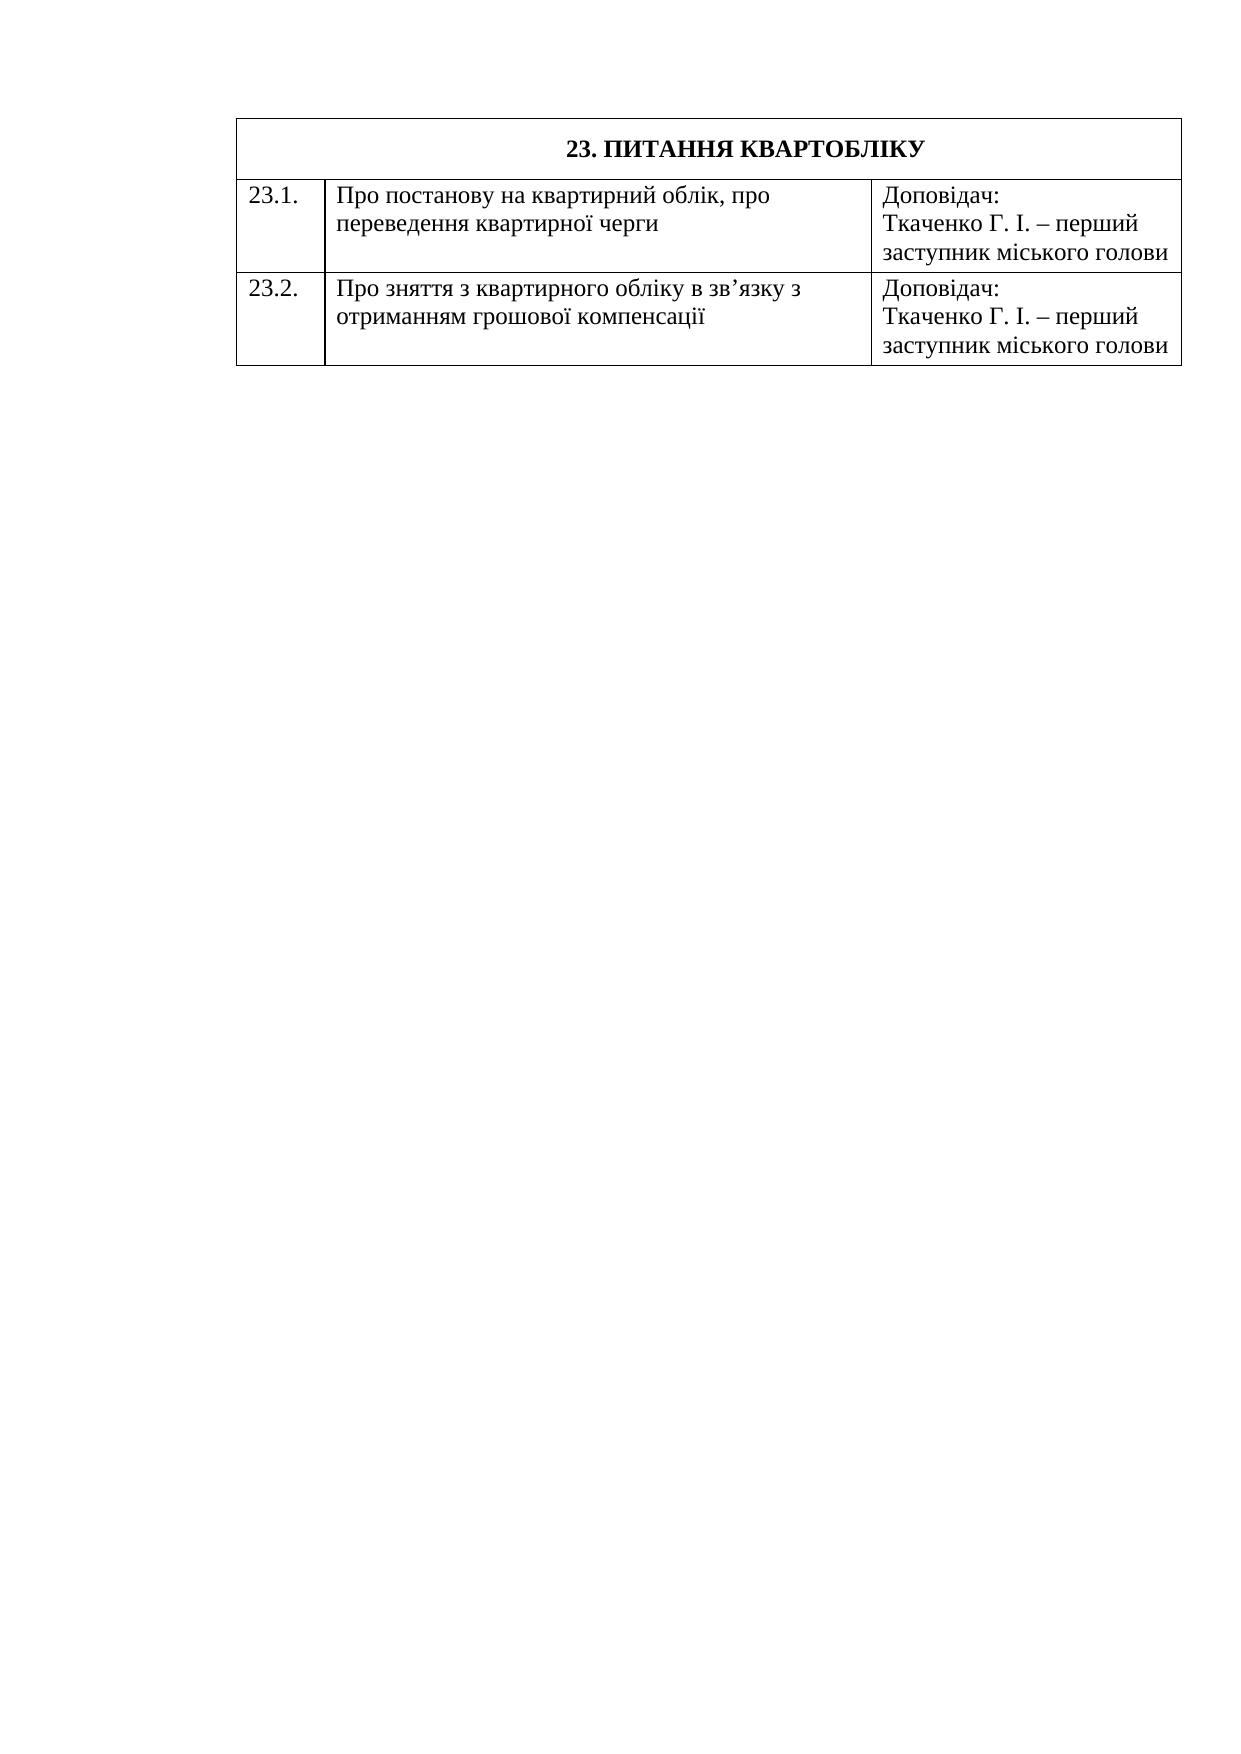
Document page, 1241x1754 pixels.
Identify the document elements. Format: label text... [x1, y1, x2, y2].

table_cell Доповідач: Ткаченко Г. І. – перший заступник міського голови [872, 273, 1181, 365]
table_cell Про постанову на квартирний облік, про переведення квартирної черги [326, 180, 871, 272]
table_cell Про зняття з квартирного обліку в зв’язку з отриманням грошової компенсації [326, 273, 871, 365]
table_cell [237, 180, 324, 272]
table_cell Доповідач: Ткаченко Г. І. – перший заступник міського голови [872, 180, 1181, 272]
table_cell [237, 273, 324, 365]
table_cell ПИТАННЯ КВАРТОБЛІКУ [237, 119, 1181, 179]
